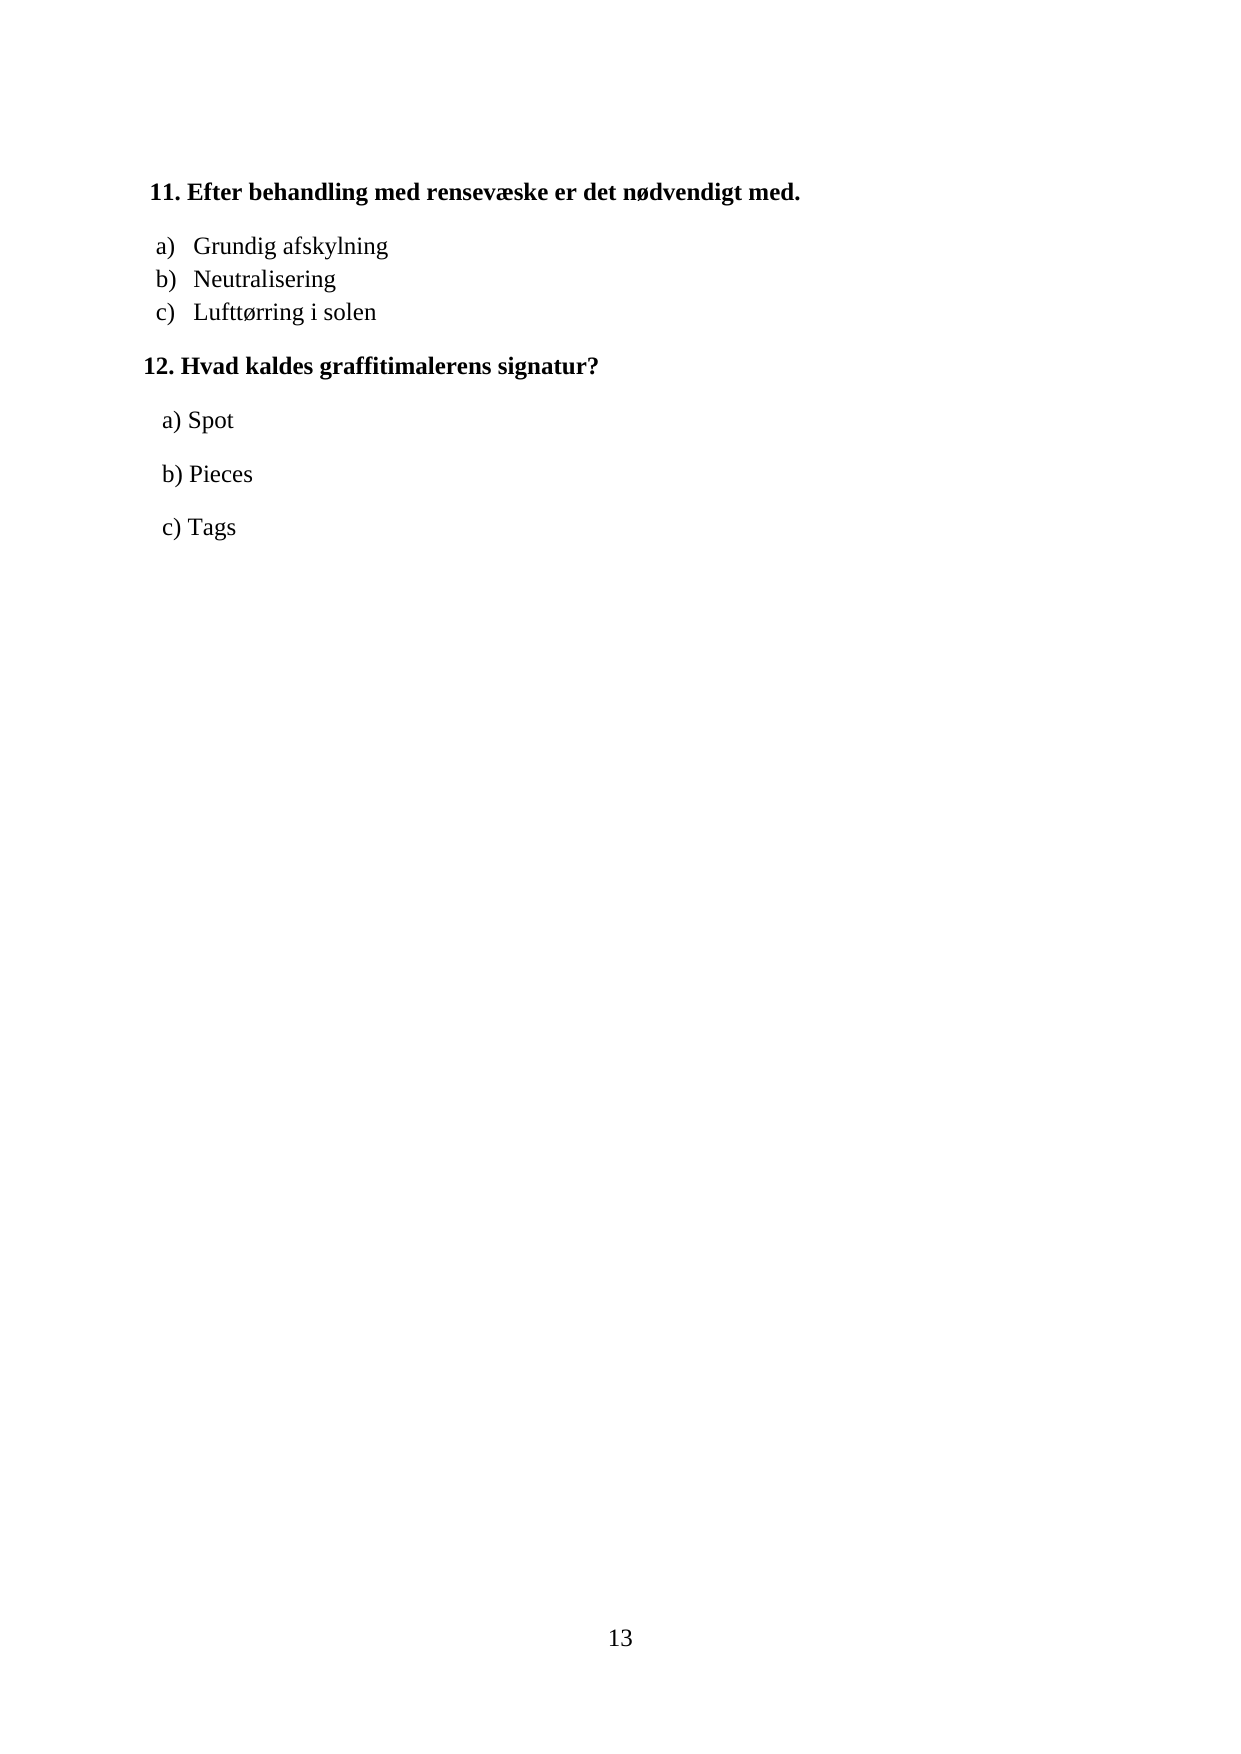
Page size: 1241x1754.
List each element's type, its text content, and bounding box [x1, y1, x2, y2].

list Lufttørring i solen [156, 297, 1122, 326]
text b) Pieces [118, 459, 1122, 487]
list Grundig afskylning [156, 231, 1122, 260]
text a) Spot [118, 405, 1122, 433]
text c) Tags [118, 512, 1122, 541]
list Neutralisering [156, 264, 1122, 293]
text 12. Hvad kaldes graffitimalerens signatur? [118, 351, 1122, 380]
text 11. Efter behandling med rensevæske er det nødvendigt med. [118, 177, 1122, 206]
